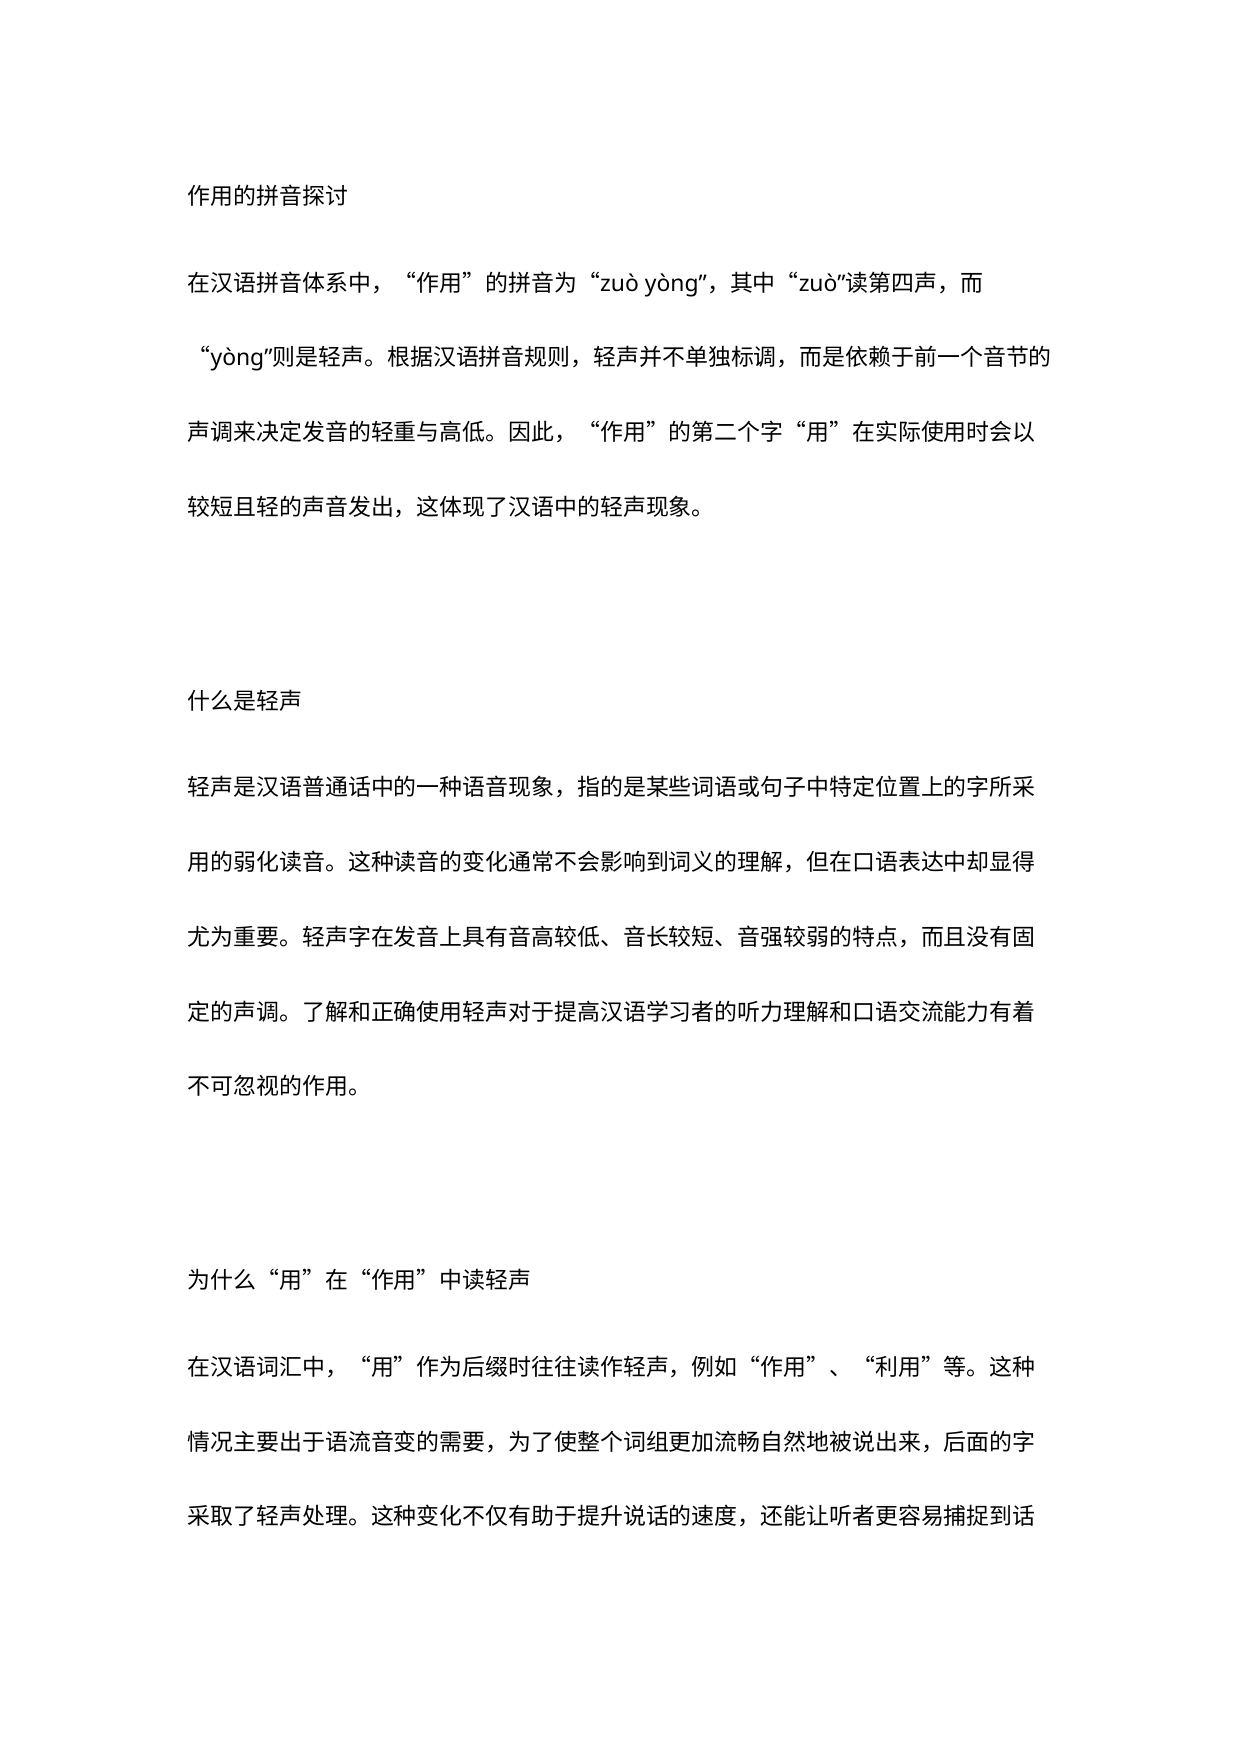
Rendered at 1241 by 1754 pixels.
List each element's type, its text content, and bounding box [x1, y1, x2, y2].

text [187, 1333, 1053, 1547]
text 轻声是汉语普通话中的一种语音现象，指的是某些词语或句子中特定位置上的字所采用的弱化读音。这种读音的变化通常不会影响到词义的理解，但在口语表达中却显得尤为重要。轻声字在发音上具有音高较低、音长较短、音强较弱的特点，而且没有固定的声调。了解和正确使用轻声对于提高汉语学习者的听力理解和口语交流能力有着不可忽视的作用。 [187, 753, 1053, 1117]
text 什么是轻声 [187, 667, 1053, 732]
text 为什么“用”在“作用”中读轻声 [187, 1246, 1053, 1311]
text 作用的拼音探讨 [187, 162, 1053, 227]
text 在汉语拼音体系中，“作用”的拼音为“zuò yòng”，其中“zuò”读第四声，而“yòng”则是轻声。根据汉语拼音规则，轻声并不单独标调，而是依赖于前一个音节的声调来决定发音的轻重与高低。因此，“作用”的第二个字“用”在实际使用时会以较短且轻的声音发出，这体现了汉语中的轻声现象。 [187, 248, 1053, 538]
